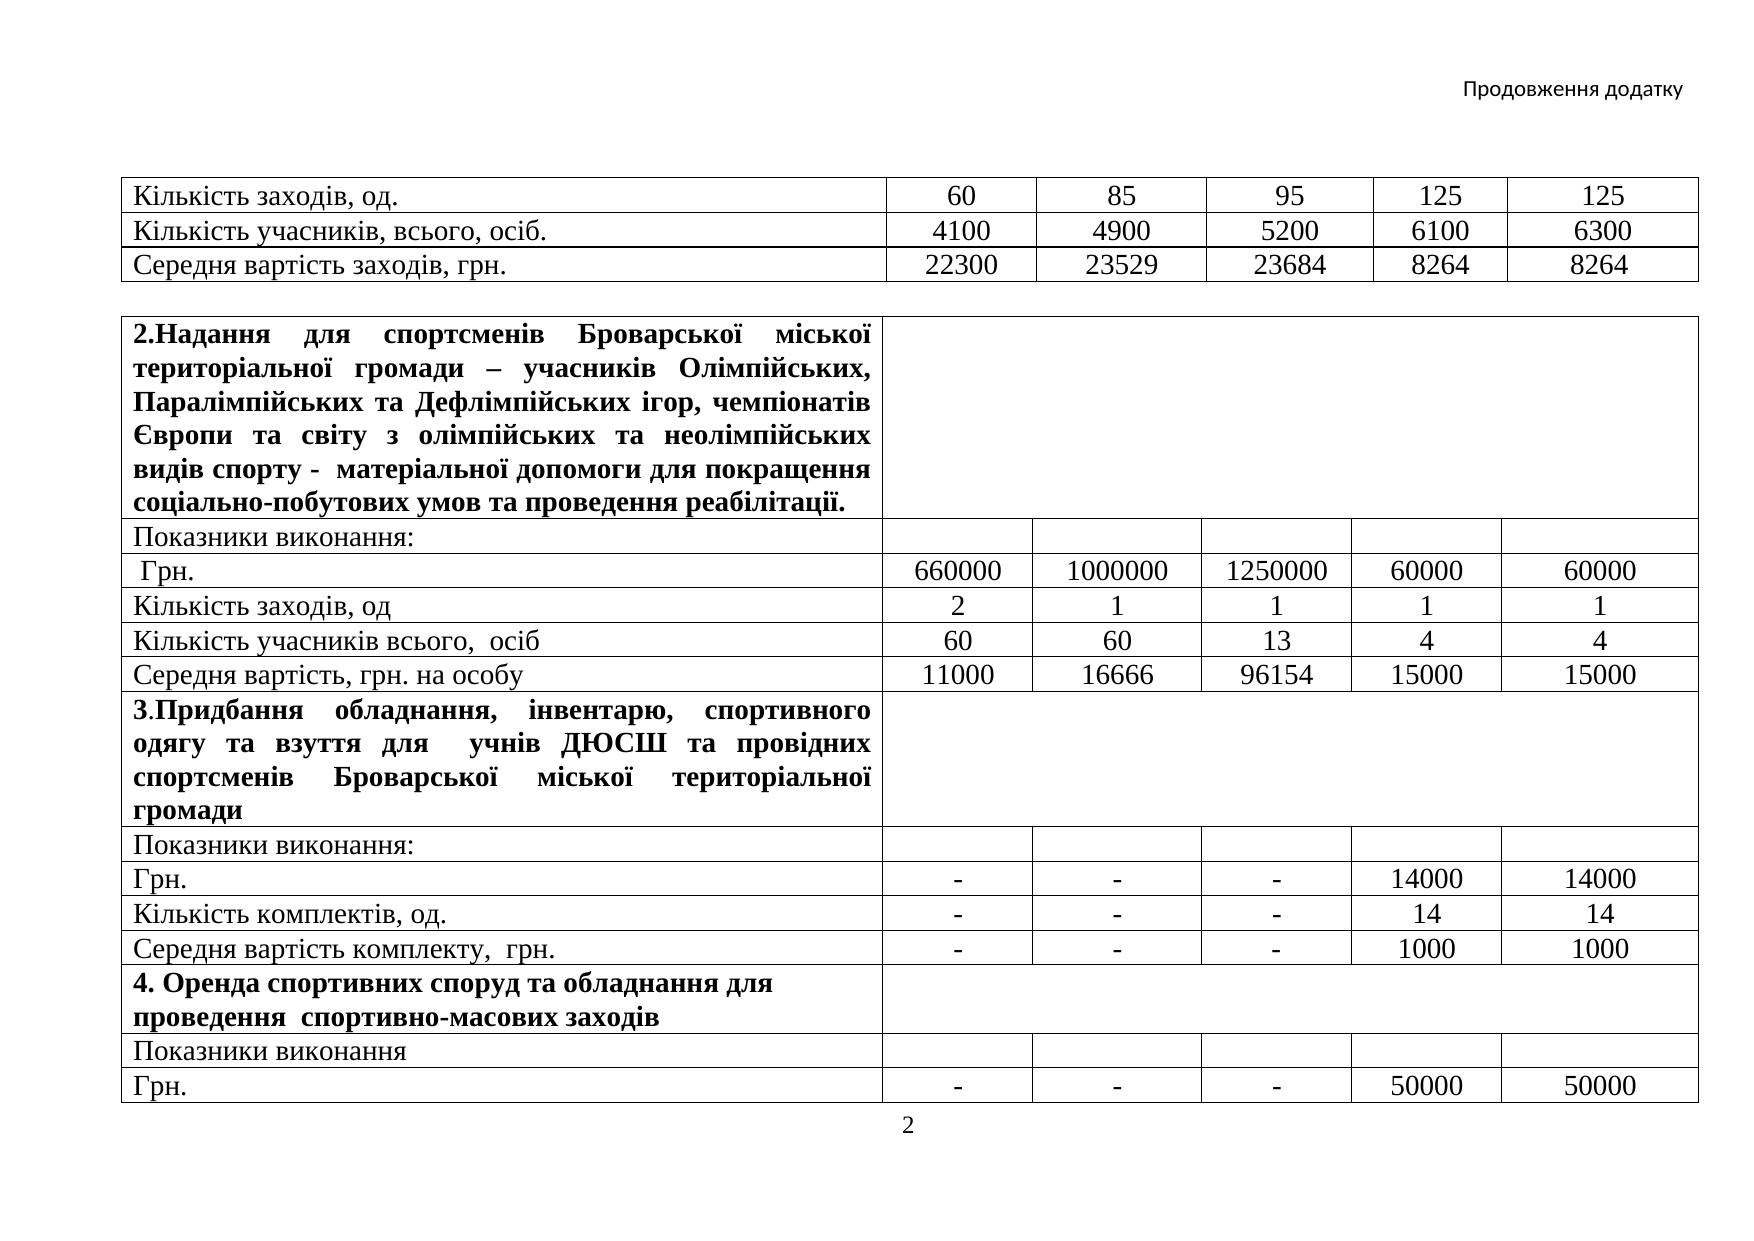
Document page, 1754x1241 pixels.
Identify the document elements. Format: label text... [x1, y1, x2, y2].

table_cell 1 [1502, 588, 1698, 622]
table_cell [1502, 827, 1698, 861]
table_cell [1202, 1034, 1351, 1067]
table_cell Кількість заходів, од. [122, 178, 886, 212]
table_cell [1033, 1034, 1201, 1067]
table_cell 125 [1508, 178, 1698, 212]
table_cell [1352, 827, 1501, 861]
table_cell 8264 [1374, 248, 1507, 281]
table_cell 95 [1207, 178, 1373, 212]
table_cell 125 [1374, 178, 1507, 212]
table_cell 15000 [1502, 657, 1698, 691]
table_cell 4900 [1037, 213, 1206, 246]
table_cell 50000 [1352, 1068, 1501, 1102]
table_cell 15000 [1352, 657, 1501, 691]
table_cell [1352, 519, 1501, 552]
table_cell Грн. [122, 862, 882, 895]
table_cell [883, 692, 1698, 826]
table_cell [883, 519, 1032, 552]
table_cell 1 [1033, 588, 1201, 622]
table_cell [1033, 519, 1201, 552]
table_cell - [883, 862, 1032, 895]
table_cell 1250000 [1202, 554, 1351, 587]
table_cell - [1202, 896, 1351, 930]
table_cell - [1202, 1068, 1351, 1102]
table_cell 23529 [1037, 248, 1206, 281]
table_cell - [1202, 931, 1351, 964]
table_cell 60000 [1352, 554, 1501, 587]
table_cell [1033, 827, 1201, 861]
table_cell - [1202, 862, 1351, 895]
table_cell 60 [887, 178, 1036, 212]
table_cell - [1033, 862, 1201, 895]
table_cell [883, 1034, 1032, 1067]
table_cell Кількість комплектів, од. [122, 896, 882, 930]
table_cell Показники виконання [122, 1034, 882, 1067]
table_cell 1 [1352, 588, 1501, 622]
table_cell Грн. [122, 1068, 882, 1102]
table_cell [883, 965, 1698, 1032]
table_cell 16666 [1033, 657, 1201, 691]
table_cell [1352, 1034, 1501, 1067]
table_cell Середня вартість комплекту, грн. [122, 931, 882, 964]
table_cell [1202, 827, 1351, 861]
table_cell 14000 [1502, 862, 1698, 895]
table_cell 1 [1202, 588, 1351, 622]
table_cell 3.Придбання обладнання, інвентарю, спортивного одягу та взуття для учнів ДЮСШ та провідних спортсменів Броварської міської територіальної громади [122, 692, 882, 826]
table_cell - [1033, 1068, 1201, 1102]
table_cell 5200 [1207, 213, 1373, 246]
table_cell 14 [1352, 896, 1501, 930]
table_cell 1000 [1502, 931, 1698, 964]
table_cell [883, 827, 1032, 861]
table_cell 4100 [887, 213, 1036, 246]
table_cell 14 [1502, 896, 1698, 930]
table_cell 23684 [1207, 248, 1373, 281]
table_cell 60 [1033, 623, 1201, 656]
table_cell - [1033, 896, 1201, 930]
table_header [883, 317, 1698, 518]
table_cell [1502, 519, 1698, 552]
table_cell 50000 [1502, 1068, 1698, 1102]
table_cell 4 [1352, 623, 1501, 656]
table_cell 11000 [883, 657, 1032, 691]
table_cell Середня вартість, грн. на особу [122, 657, 882, 691]
table_cell Показники виконання: [122, 519, 882, 552]
table_cell [1202, 519, 1351, 552]
table_cell 96154 [1202, 657, 1351, 691]
table_cell 4. Оренда спортивних споруд та обладнання для проведення спортивно-масових заходів [122, 965, 882, 1032]
table_cell 1000 [1352, 931, 1501, 964]
table_cell Кількість заходів, од [122, 588, 882, 622]
table_cell 60000 [1502, 554, 1698, 587]
table_cell - [883, 931, 1032, 964]
table_cell Кількість учасників всього, осіб [122, 623, 882, 656]
table_cell Середня вартість заходів, грн. [122, 248, 886, 281]
table_cell 4 [1502, 623, 1698, 656]
table_cell 13 [1202, 623, 1351, 656]
table_cell 6100 [1374, 213, 1507, 246]
table_cell 1000000 [1033, 554, 1201, 587]
table_cell - [883, 896, 1032, 930]
table_cell 14000 [1352, 862, 1501, 895]
table_header 2.Надання для спортсменів Броварської міської територіальної громади – учасників Олімпійських, Паралімпійських та Дефлімпійських ігор, чемпіонатів Європи та світу з олімпійських та неолімпійських видів спорту - матеріальної допомоги для покращення соціально-побутових умов та проведення реабілітації. [122, 317, 882, 518]
table_cell 660000 [883, 554, 1032, 587]
table_cell Грн. [122, 554, 882, 587]
table_cell Кількість учасників, всього, осіб. [122, 213, 886, 246]
table_cell 2 [883, 588, 1032, 622]
table_cell - [1033, 931, 1201, 964]
table_cell 8264 [1508, 248, 1698, 281]
table_cell 6300 [1508, 213, 1698, 246]
table_cell [1502, 1034, 1698, 1067]
table_cell 60 [883, 623, 1032, 656]
table_cell 22300 [887, 248, 1036, 281]
table_cell 85 [1037, 178, 1206, 212]
table_cell Показники виконання: [122, 827, 882, 861]
table_cell - [883, 1068, 1032, 1102]
